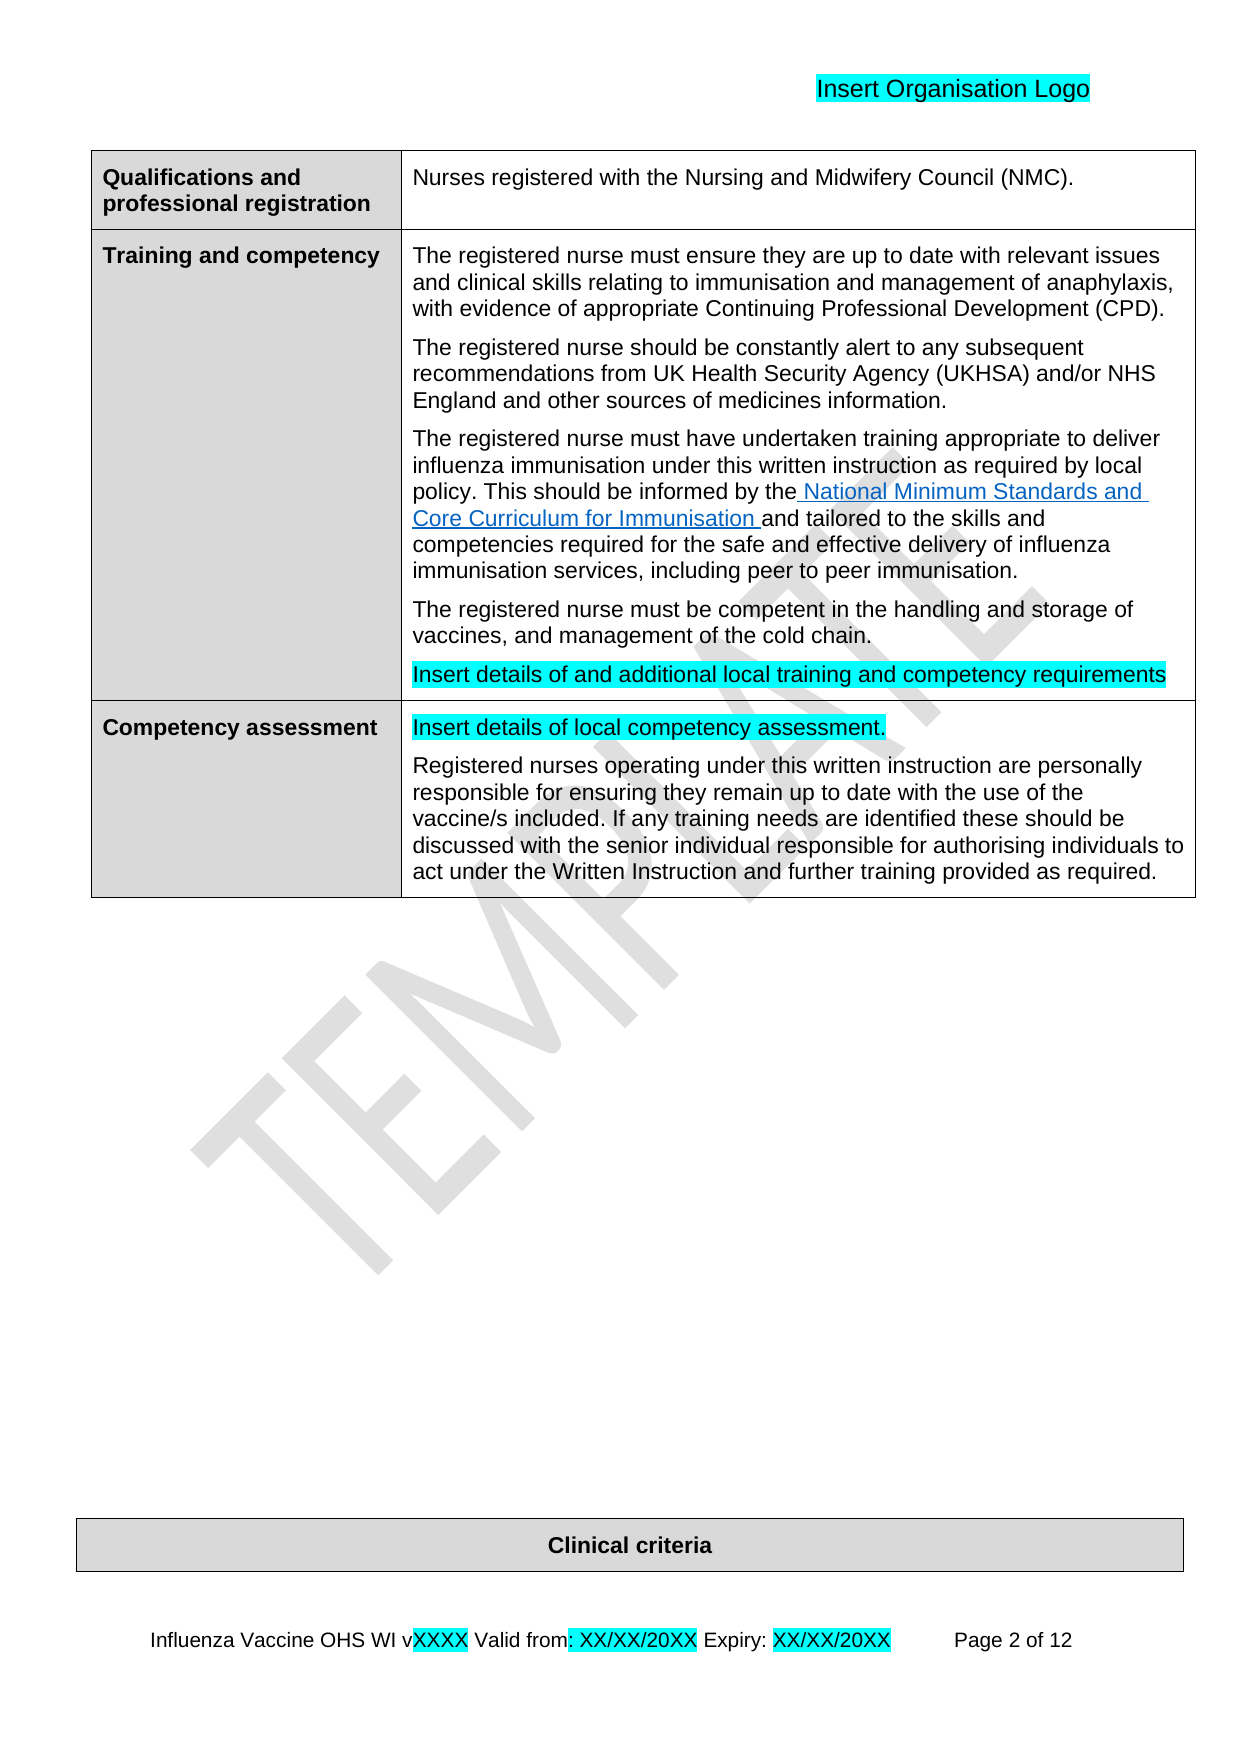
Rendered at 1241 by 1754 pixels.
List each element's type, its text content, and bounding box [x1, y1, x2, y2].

table_cell Competency assessment [92, 701, 401, 897]
table_cell The registered nurse must ensure they are up to date with relevant issues and clinical skills relating to immunisation and management of anaphylaxis, with evidence of appropriate Continuing Professional Development (CPD). The registered nurse should be constantly alert to any subsequent recommendations from UK Health Security Agency (UKHSA) and/or NHS England and other sources of medicines information. The registered nurse must have undertaken training appropriate to deliver influenza immunisation under this written instruction as required by local policy. This should be informed by the National Minimum Standards and Core Curriculum for Immunisation and tailored to the skills and competencies required for the safe and effective delivery of influenza immunisation services, including peer to peer immunisation. The registered nurse must be competent in the handling and storage of vaccines, and management of the cold chain. Insert details of and additional local training and competency requirements [402, 230, 1195, 700]
table_cell Nurses registered with the Nursing and Midwifery Council (NMC). [402, 151, 1195, 229]
table_header Clinical criteria [77, 1519, 1183, 1571]
table_cell Insert details of local competency assessment. Registered nurses operating under this written instruction are personally responsible for ensuring they remain up to date with the use of the vaccine/s included. If any training needs are identified these should be discussed with the senior individual responsible for authorising individuals to act under the Written Instruction and further training provided as required. [402, 701, 1195, 897]
table_cell Training and competency [92, 230, 401, 700]
table_cell Qualifications and professional registration [92, 151, 401, 229]
